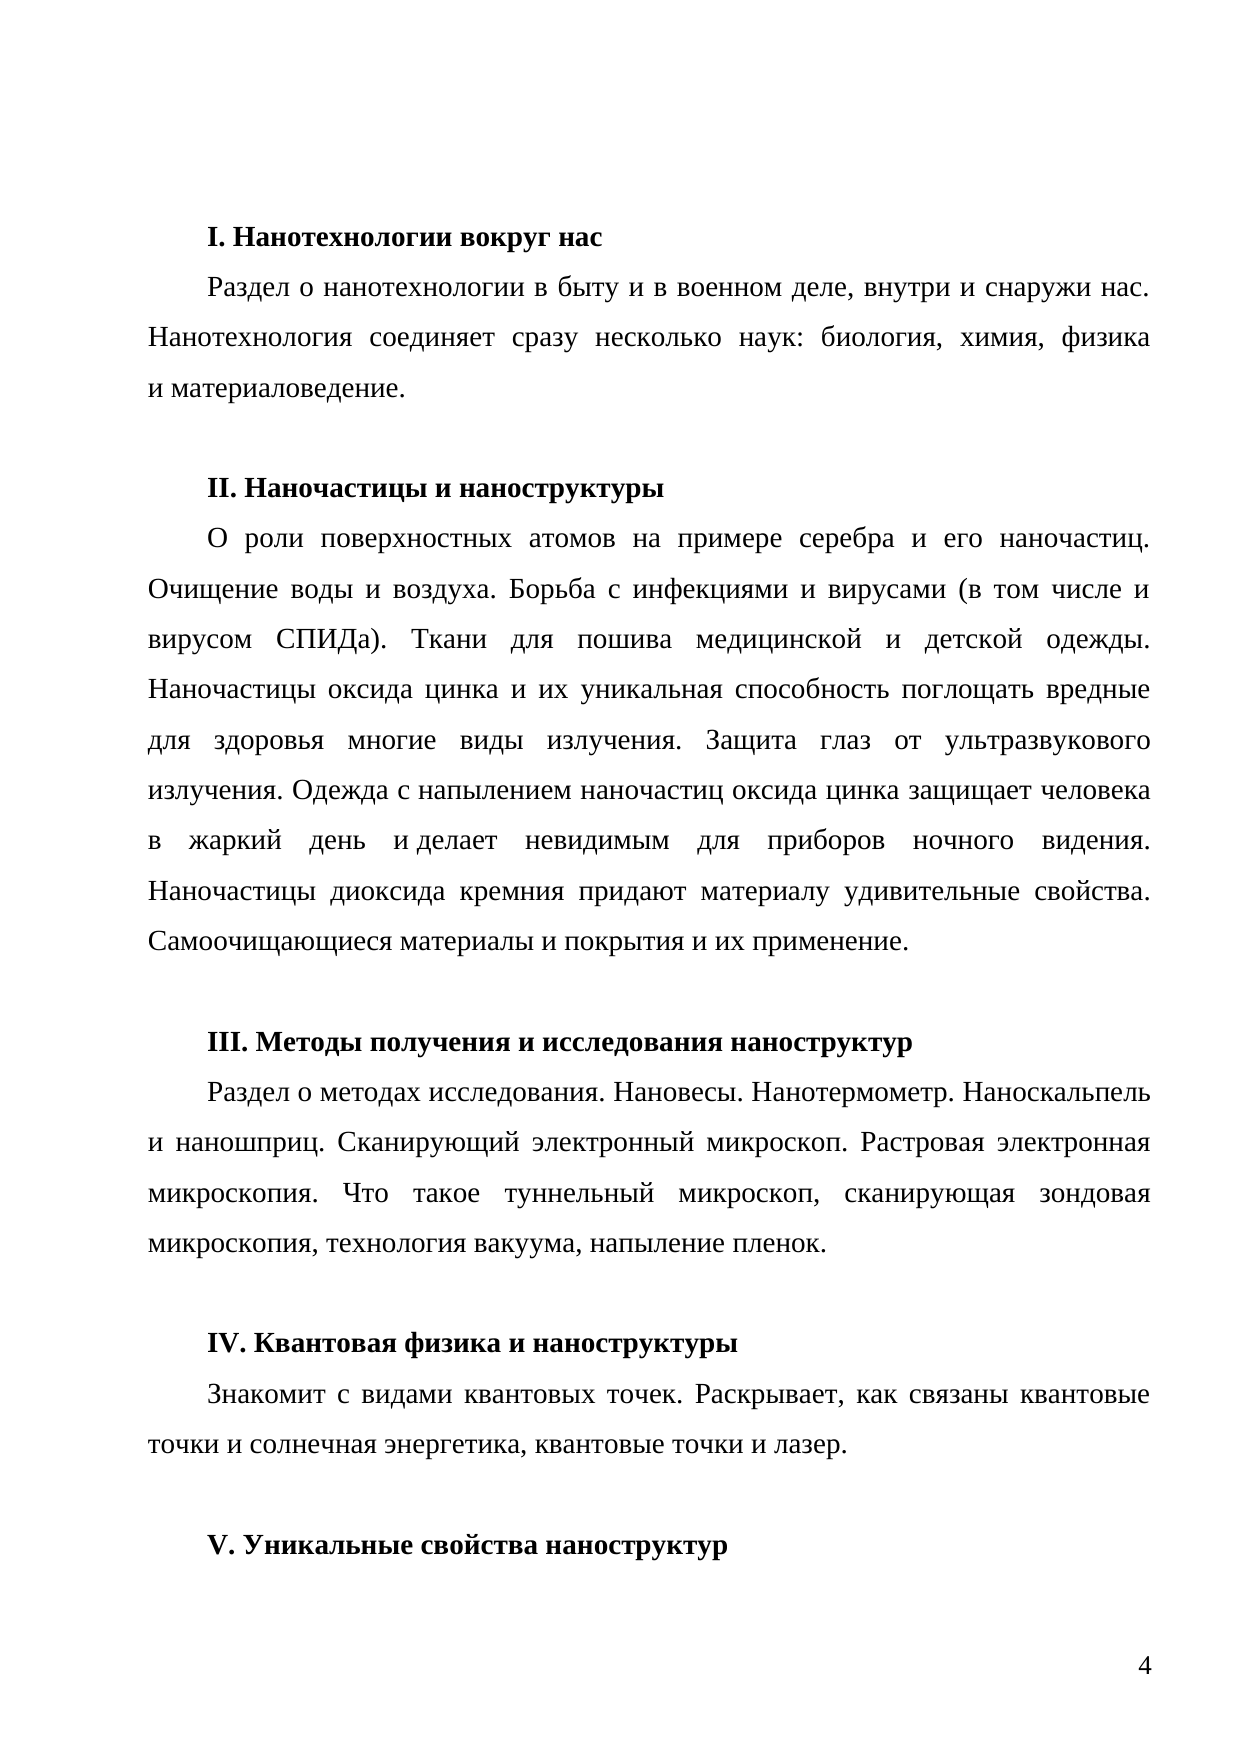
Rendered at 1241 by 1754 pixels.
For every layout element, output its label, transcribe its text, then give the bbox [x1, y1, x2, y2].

text Раздел о нанотехнологии в быту и в военном деле, внутри и снаружи нас. Нанотехнология соединяет сразу несколько наук: биология, химия, физика и материаловедение. [148, 269, 1152, 403]
text III. Методы получения и исследования наноструктур [148, 1024, 1152, 1057]
text Знакомит с видами квантовых точек. Раскрывает, как связаны квантовые точки и солнечная энергетика, квантовые точки и лазер. [148, 1376, 1152, 1460]
text II. Наночастицы и наноструктуры [148, 470, 1152, 504]
text V. Уникальные свойства наноструктур [148, 1527, 1152, 1560]
text О роли поверхностных атомов на примере серебра и его наночастиц. Очищение воды и воздуха. Борьба с инфекциями и вирусами (в том числе и вирусом СПИДа). Ткани для пошива медицинской и детской одежды. Наночастицы оксида цинка и их уникальная способность поглощать вредные для здоровья многие виды излучения. Защита глаз от ультразвукового излучения. Одежда с напылением наночастиц оксида цинка защищает человека в жаркий день и делает невидимым для приборов ночного видения. Наночастицы диоксида кремния придают материалу удивительные свойства. Самоочищающиеся материалы и покрытия и их применение. [148, 521, 1152, 957]
text Раздел о методах исследования. Нановесы. Нанотермометр. Наноскальпель и наношприц. Сканирующий электронный микроскоп. Растровая электронная микроскопия. Что такое туннельный микроскоп, сканирующая зондовая микроскопия, технология вакуума, напыление пленок. [148, 1074, 1152, 1258]
text IV. Квантовая физика и наноструктуры [148, 1326, 1152, 1359]
text I. Нанотехнологии вокруг нас [148, 219, 1152, 252]
